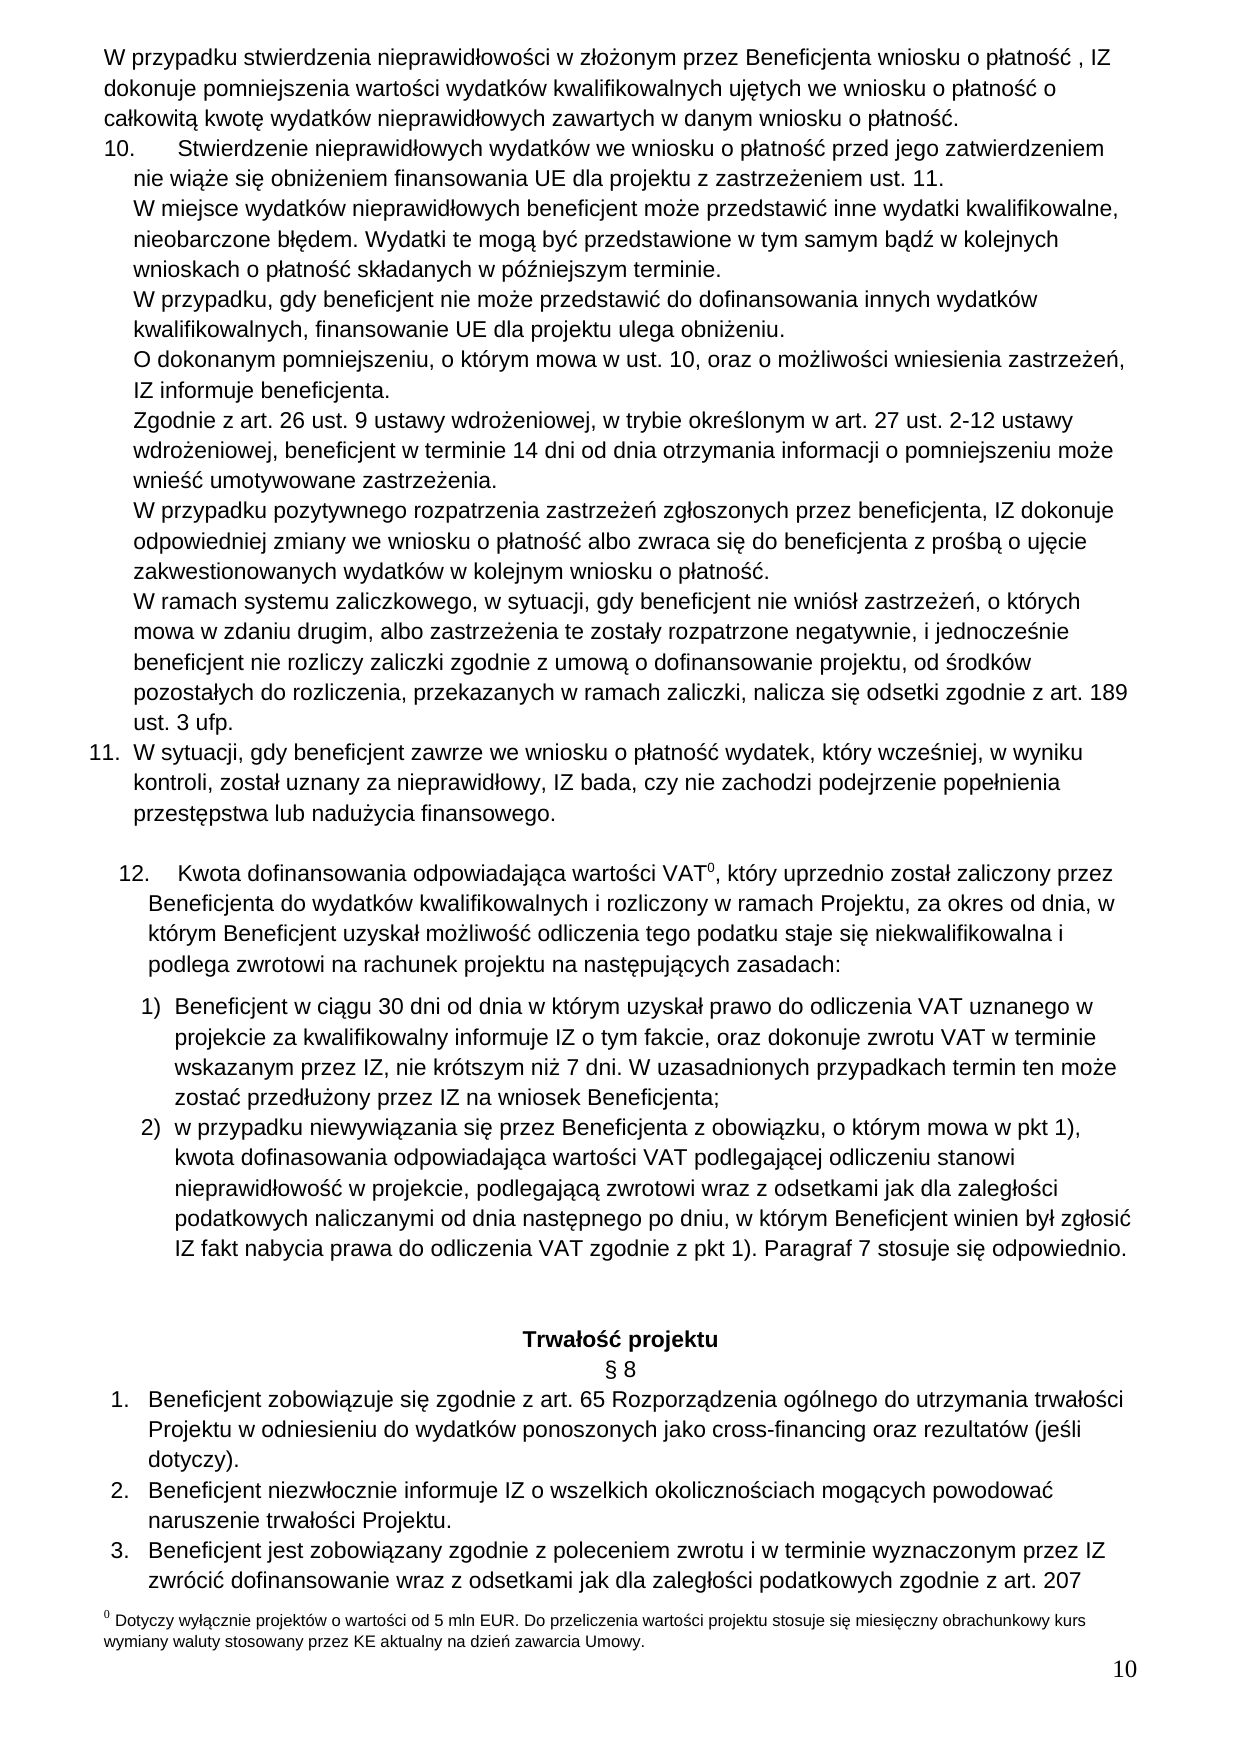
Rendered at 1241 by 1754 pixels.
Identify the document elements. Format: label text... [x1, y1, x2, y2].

list Beneficjent niezwłocznie informuje IZ o wszelkich okolicznościach mogących powodować naruszenie trwałości Projektu. [110, 1477, 1137, 1533]
list Stwierdzenie nieprawidłowych wydatków we wniosku o płatność przed jego zatwierdzeniem nie wiąże się obniżeniem finansowania UE dla projektu z zastrzeżeniem ust. 11. [103, 135, 1137, 192]
text Zgodnie z art. 26 ust. 9 ustawy wdrożeniowej, w trybie określonym w art. 27 ust. 2-12 ustawy wdrożeniowej, beneficjent w terminie 14 dni od dnia otrzymania informacji o pomniejszeniu może wnieść umotywowane zastrzeżenia. [133, 407, 1137, 494]
text W przypadku pozytywnego rozpatrzenia zastrzeżeń zgłoszonych przez beneficjenta, IZ dokonuje odpowiedniej zmiany we wniosku o płatność albo zwraca się do beneficjenta z prośbą o ujęcie zakwestionowanych wydatków w kolejnym wniosku o płatność. [133, 497, 1137, 584]
list W sytuacji, gdy beneficjent zawrze we wniosku o płatność wydatek, który wcześniej, w wyniku kontroli, został uznany za nieprawidłowy, IZ bada, czy nie zachodzi podejrzenie popełnienia przestępstwa lub nadużycia finansowego. [89, 739, 1137, 826]
list Beneficjent zobowiązuje się zgodnie z art. 65 Rozporządzenia ogólnego do utrzymania trwałości Projektu w odniesieniu do wydatków ponoszonych jako cross-financing oraz rezultatów (jeśli dotyczy). [110, 1386, 1137, 1473]
text O dokonanym pomniejszeniu, o którym mowa w ust. 10, oraz o możliwości wniesienia zastrzeżeń, IZ informuje beneficjenta. [133, 346, 1137, 403]
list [110, 1537, 1137, 1594]
text Trwałość projektu [103, 1326, 1137, 1352]
list w przypadku niewywiązania się przez Beneficjenta z obowiązku, o którym mowa w pkt 1), kwota dofinasowania odpowiadająca wartości VAT podlegającej odliczeniu stanowi nieprawidłowość w projekcie, podlegającą zwrotowi wraz z odsetkami jak dla zaległości podatkowych naliczanymi od dnia następnego po dniu, w którym Beneficjent winien był zgłosić IZ fakt nabycia prawa do odliczenia VAT zgodnie z pkt 1). Paragraf 7 stosuje się odpowiednio. [141, 1114, 1137, 1261]
text W ramach systemu zaliczkowego, w sytuacji, gdy beneficjent nie wniósł zastrzeżeń, o których mowa w zdaniu drugim, albo zastrzeżenia te zostały rozpatrzone negatywnie, i jednocześnie beneficjent nie rozliczy zaliczki zgodnie z umową o dofinansowanie projektu, od środków pozostałych do rozliczenia, przekazanych w ramach zaliczki, nalicza się odsetki zgodnie z art. 189 ust. 3 ufp. [133, 588, 1137, 735]
text W przypadku, gdy beneficjent nie może przedstawić do dofinansowania innych wydatków kwalifikowalnych, finansowanie UE dla projektu ulega obniżeniu. [133, 286, 1137, 343]
list Kwota dofinansowania odpowiadająca wartości VAT, który uprzednio został zaliczony przez Beneficjenta do wydatków kwalifikowalnych i rozliczony w ramach Projektu, za okres od dnia, w którym Beneficjent uzyskał możliwość odliczenia tego podatku staje się niekwalifikowalna i podlega zwrotowi na rachunek projektu na następujących zasadach: [118, 860, 1137, 977]
list Beneficjent w ciągu 30 dni od dnia w którym uzyskał prawo do odliczenia VAT uznanego w projekcie za kwalifikowalny informuje IZ o tym fakcie, oraz dokonuje zwrotu VAT w terminie wskazanym przez IZ, nie krótszym niż 7 dni. W uzasadnionych przypadkach termin ten może zostać przedłużony przez IZ na wniosek Beneficjenta; [141, 993, 1137, 1110]
text W przypadku stwierdzenia nieprawidłowości w złożonym przez Beneficjenta wniosku o płatność , IZ dokonuje pomniejszenia wartości wydatków kwalifikowalnych ujętych we wniosku o płatność o całkowitą kwotę wydatków nieprawidłowych zawartych w danym wniosku o płatność. [103, 44, 1137, 131]
text W miejsce wydatków nieprawidłowych beneficjent może przedstawić inne wydatki kwalifikowalne, nieobarczone błędem. Wydatki te mogą być przedstawione w tym samym bądź w kolejnych wnioskach o płatność składanych w późniejszym terminie. [133, 195, 1137, 282]
text § 8 [103, 1356, 1137, 1382]
